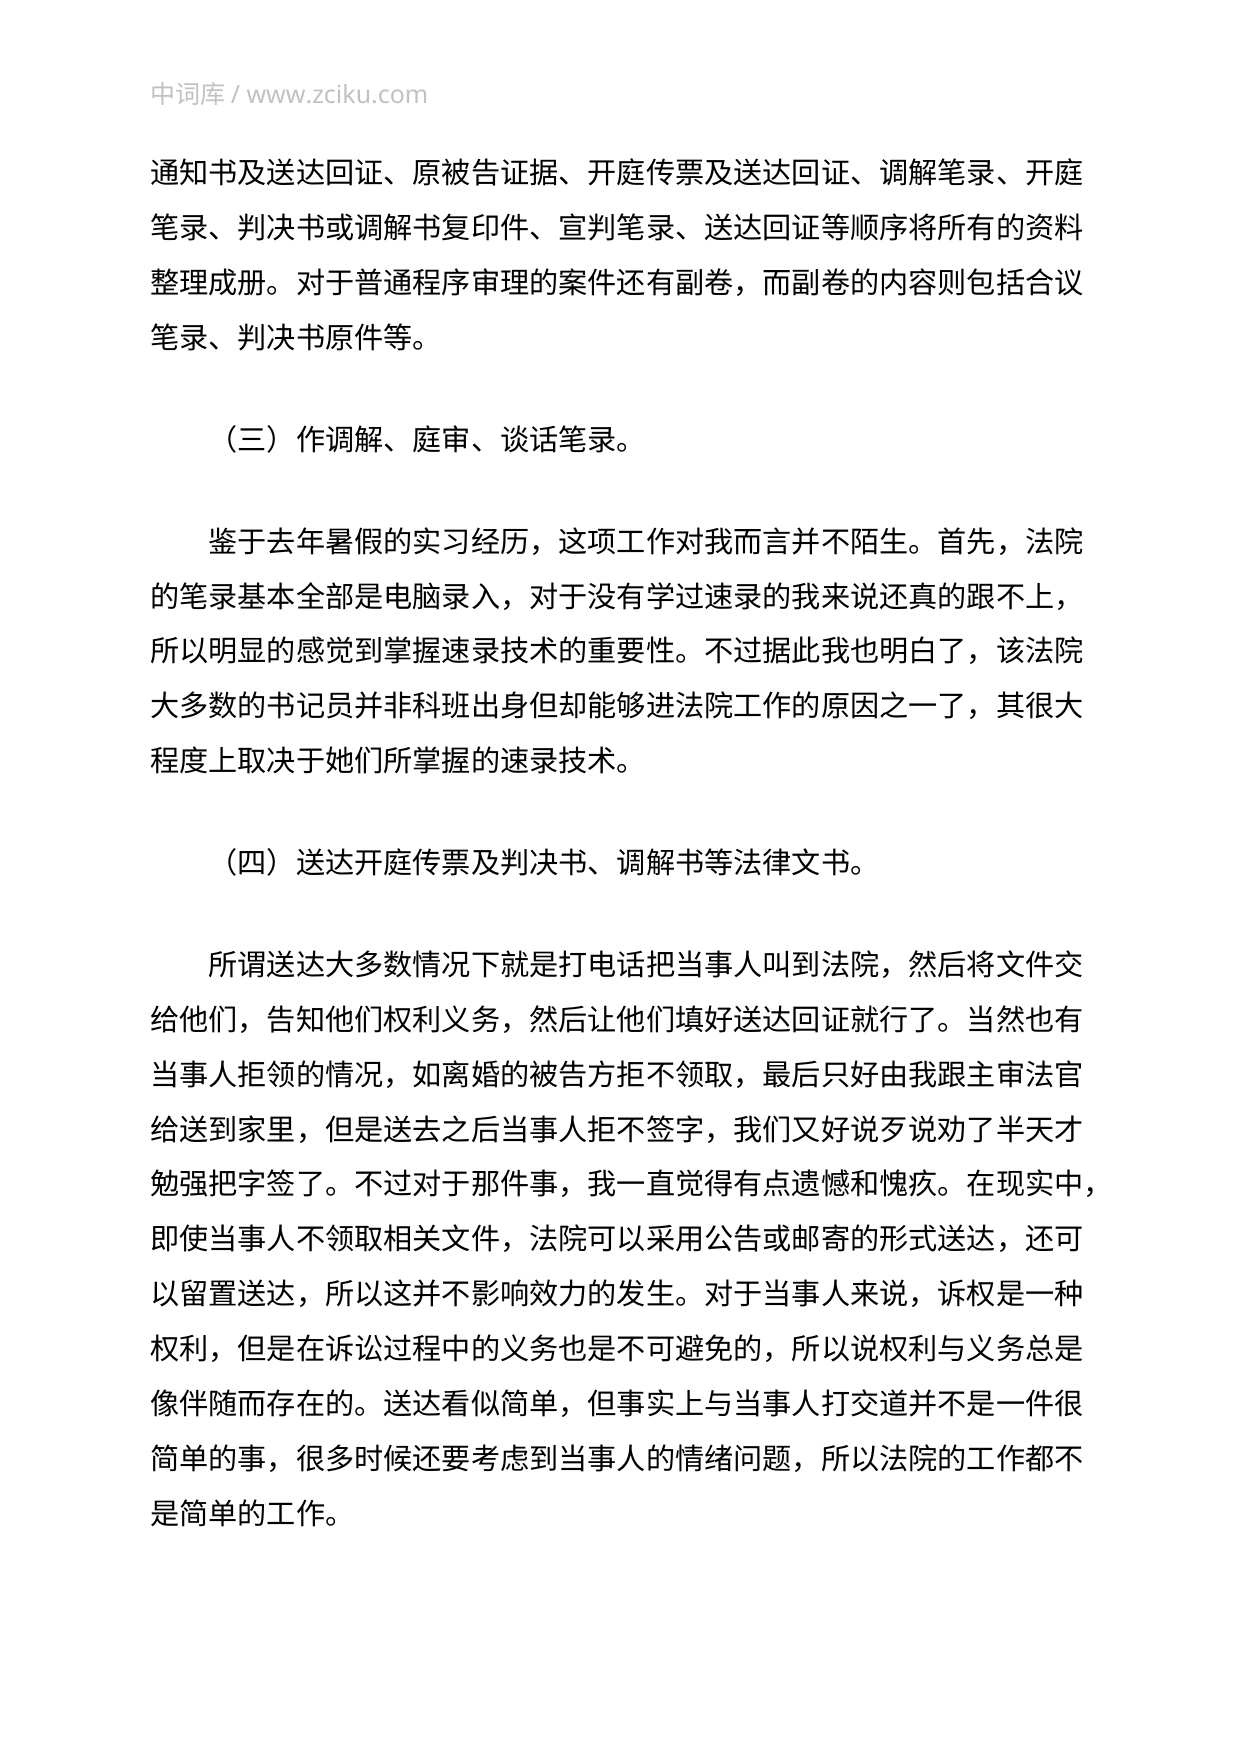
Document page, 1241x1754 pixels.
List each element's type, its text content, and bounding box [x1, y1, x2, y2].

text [150, 150, 1090, 357]
text 所谓送达大多数情况下就是打电话把当事人叫到法院，然后将文件交给他们，告知他们权利义务，然后让他们填好送达回证就行了。当然也有当事人拒领的情况，如离婚的被告方拒不领取，最后只好由我跟主审法官给送到家里，但是送去之后当事人拒不签字，我们又好说歹说劝了半天才勉强把字签了。不过对于那件事，我一直觉得有点遗憾和愧疚。在现实中，即使当事人不领取相关文件，法院可以采用公告或邮寄的形式送达，还可以留置送达，所以这并不影响效力的发生。对于当事人来说，诉权是一种权利，但是在诉讼过程中的义务也是不可避免的，所以说权利与义务总是像伴随而存在的。送达看似简单，但事实上与当事人打交道并不是一件很简单的事，很多时候还要考虑到当事人的情绪问题，所以法院的工作都不是简单的工作。 [150, 941, 1090, 1533]
text 鉴于去年暑假的实习经历，这项工作对我而言并不陌生。首先，法院的笔录基本全部是电脑录入，对于没有学过速录的我来说还真的跟不上，所以明显的感觉到掌握速录技术的重要性。不过据此我也明白了，该法院大多数的书记员并非科班出身但却能够进法院工作的原因之一了，其很大程度上取决于她们所掌握的速录技术。 [150, 518, 1090, 780]
text （四）送达开庭传票及判决书、调解书等法律文书。 [150, 839, 1090, 882]
text （三）作调解、庭审、谈话笔录。 [150, 416, 1090, 459]
